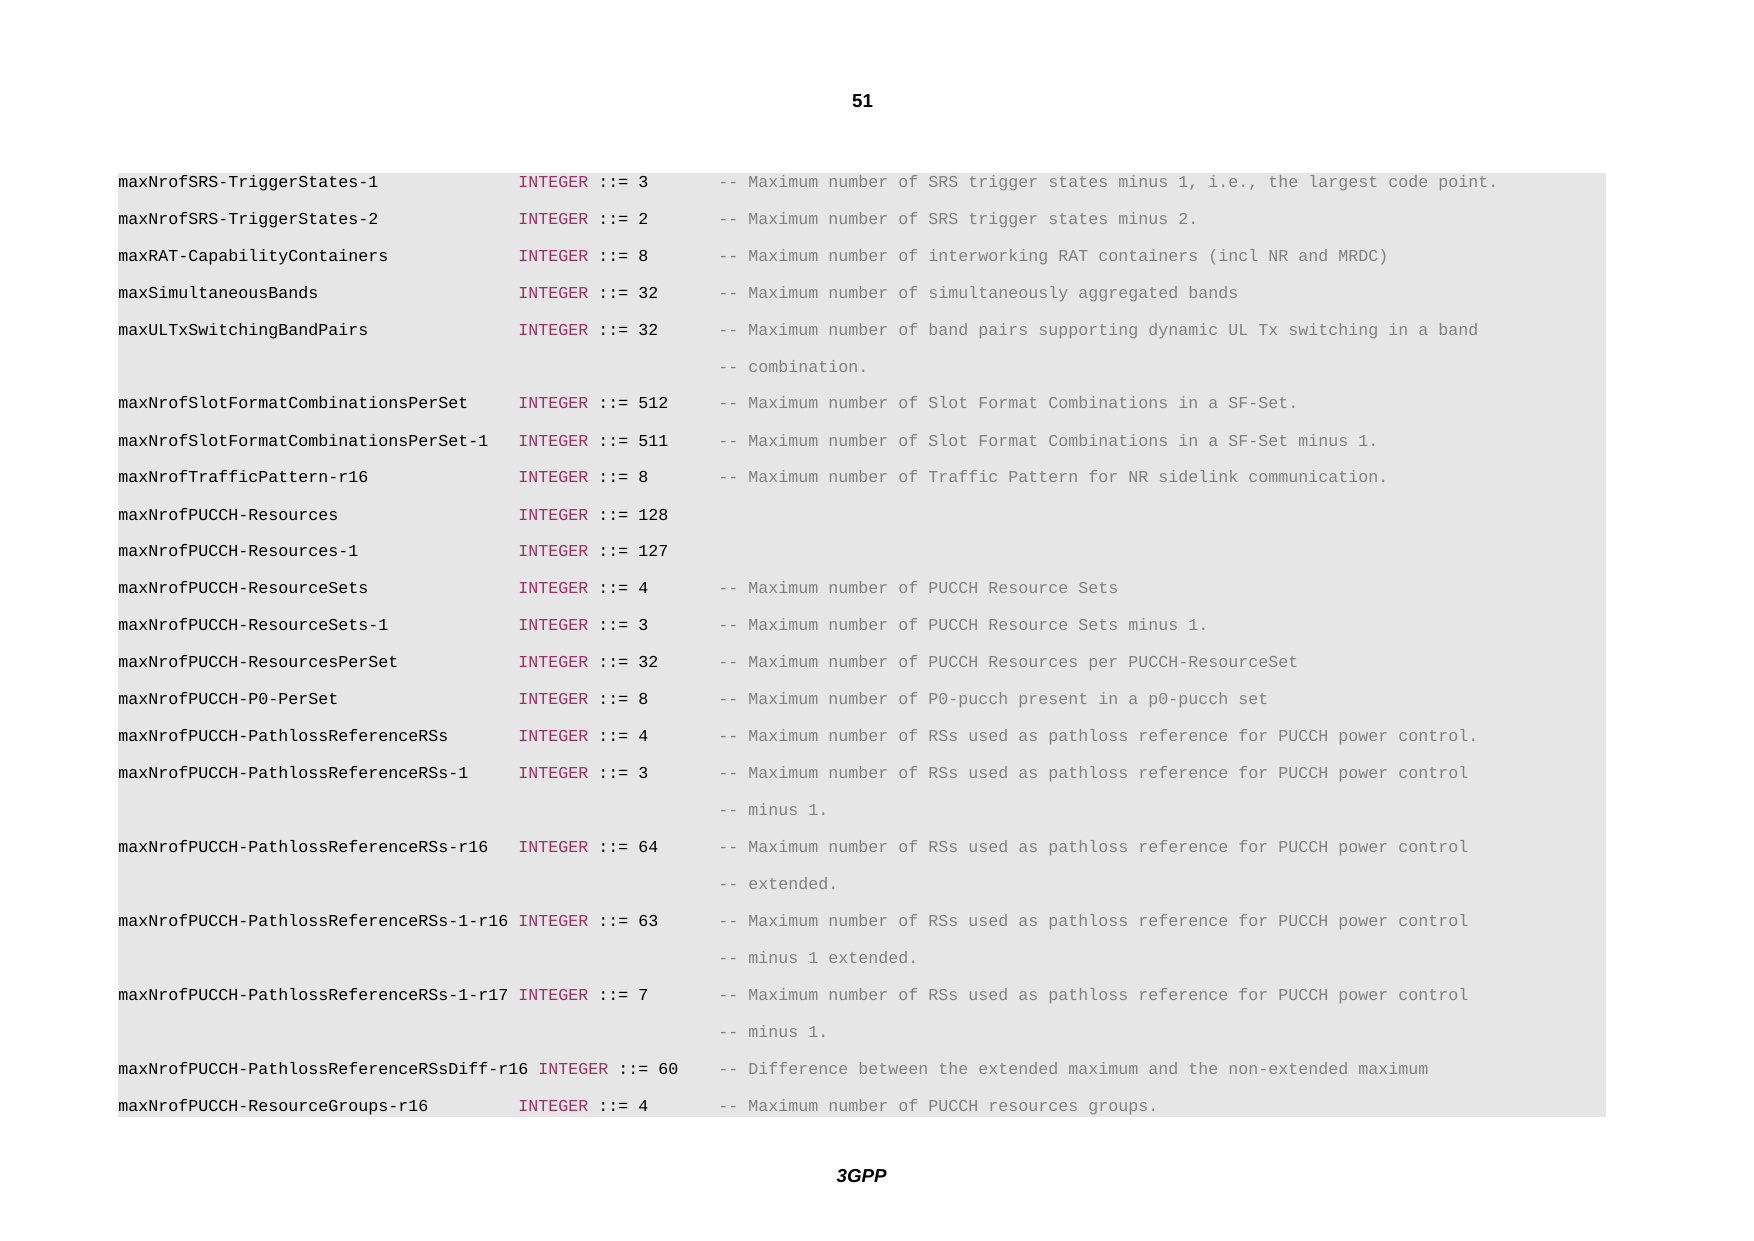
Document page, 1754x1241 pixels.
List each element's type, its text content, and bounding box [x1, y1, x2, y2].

text maxNrofPUCCH-ResourcesPerSet INTEGER ::= 32 -- Maximum number of PUCCH Resources per PUCCH-ResourceSet [118, 654, 1606, 673]
text maxNrofPUCCH-PathlossReferenceRSs INTEGER ::= 4 -- Maximum number of RSs used as pathloss reference for PUCCH power control. [118, 728, 1606, 747]
text maxNrofPUCCH-PathlossReferenceRSs-r16 INTEGER ::= 64 -- Maximum number of RSs used as pathloss reference for PUCCH power control [118, 839, 1606, 858]
text maxNrofPUCCH-Resources INTEGER ::= 128 [118, 506, 1606, 525]
text maxNrofPUCCH-P0-PerSet INTEGER ::= 8 -- Maximum number of P0-pucch present in a p0-pucch set [118, 691, 1606, 710]
text maxNrofPUCCH-PathlossReferenceRSsDiff-r16 INTEGER ::= 60 -- Difference between the extended maximum and the non-extended maximum [118, 1061, 1606, 1079]
text -- combination. [118, 358, 1606, 377]
text maxNrofTrafficPattern-r16 INTEGER ::= 8 -- Maximum number of Traffic Pattern for NR sidelink communication. [118, 469, 1606, 488]
text maxNrofSRS-TriggerStates-1 INTEGER ::= 3 -- Maximum number of SRS trigger states minus 1, i.e., the largest code point. [118, 173, 1606, 192]
text maxULTxSwitchingBandPairs INTEGER ::= 32 -- Maximum number of band pairs supporting dynamic UL Tx switching in a band [118, 321, 1606, 340]
text maxNrofPUCCH-Resources-1 INTEGER ::= 127 [118, 543, 1606, 562]
text maxNrofSlotFormatCombinationsPerSet INTEGER ::= 512 -- Maximum number of Slot Format Combinations in a SF-Set. [118, 395, 1606, 414]
text -- extended. [118, 876, 1606, 895]
text -- minus 1. [118, 1024, 1606, 1043]
text -- minus 1 extended. [118, 950, 1606, 969]
text maxNrofPUCCH-PathlossReferenceRSs-1-r16 INTEGER ::= 63 -- Maximum number of RSs used as pathloss reference for PUCCH power control [118, 913, 1606, 932]
text maxNrofPUCCH-PathlossReferenceRSs-1 INTEGER ::= 3 -- Maximum number of RSs used as pathloss reference for PUCCH power control [118, 765, 1606, 784]
text maxRAT-CapabilityContainers INTEGER ::= 8 -- Maximum number of interworking RAT containers (incl NR and MRDC) [118, 247, 1606, 266]
text maxNrofPUCCH-ResourceSets INTEGER ::= 4 -- Maximum number of PUCCH Resource Sets [118, 580, 1606, 599]
text maxNrofPUCCH-ResourceGroups-r16 INTEGER ::= 4 -- Maximum number of PUCCH resources groups. [118, 1098, 1606, 1117]
text maxNrofSlotFormatCombinationsPerSet-1 INTEGER ::= 511 -- Maximum number of Slot Format Combinations in a SF-Set minus 1. [118, 432, 1606, 451]
text maxNrofPUCCH-PathlossReferenceRSs-1-r17 INTEGER ::= 7 -- Maximum number of RSs used as pathloss reference for PUCCH power control [118, 987, 1606, 1006]
text maxNrofPUCCH-ResourceSets-1 INTEGER ::= 3 -- Maximum number of PUCCH Resource Sets minus 1. [118, 617, 1606, 636]
text maxSimultaneousBands INTEGER ::= 32 -- Maximum number of simultaneously aggregated bands [118, 284, 1606, 303]
text -- minus 1. [118, 802, 1606, 821]
text maxNrofSRS-TriggerStates-2 INTEGER ::= 2 -- Maximum number of SRS trigger states minus 2. [118, 210, 1606, 229]
